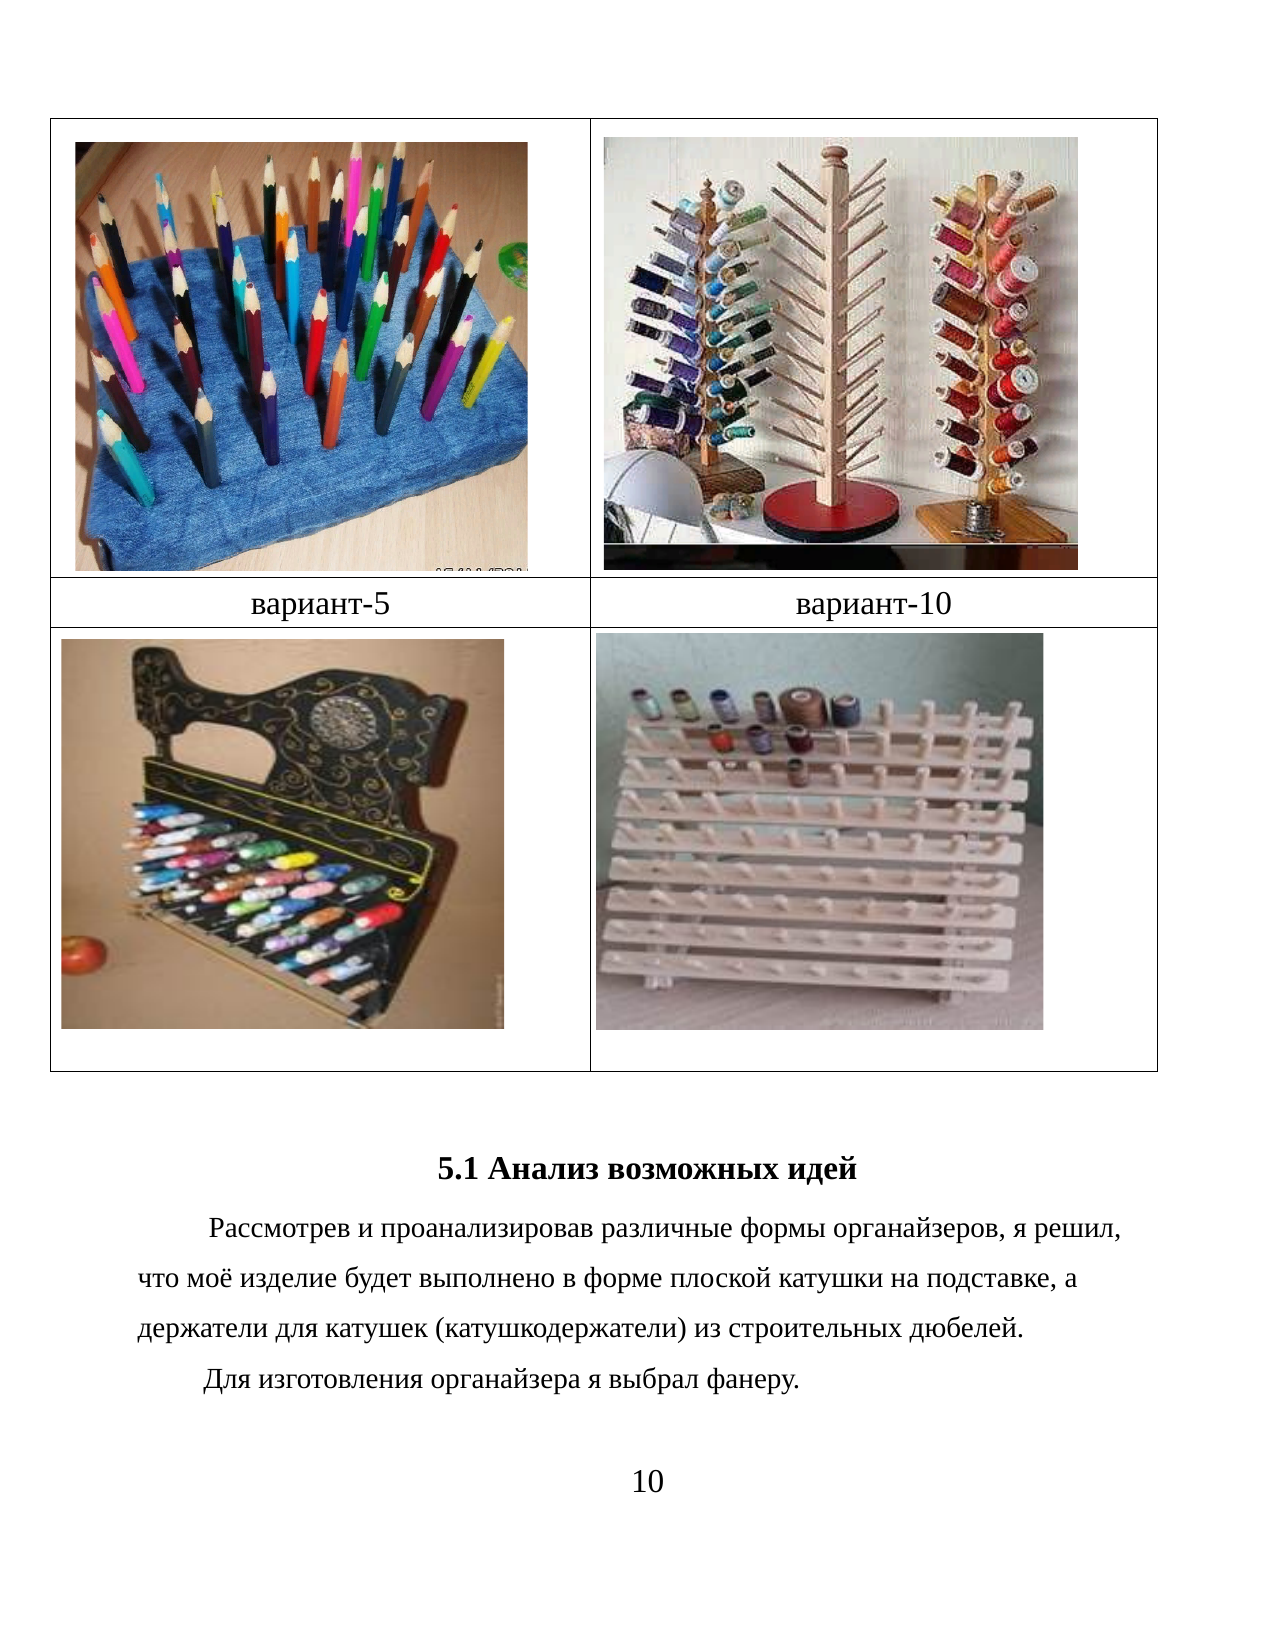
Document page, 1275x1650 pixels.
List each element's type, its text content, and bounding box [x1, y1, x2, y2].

text Рассмотрев и проанализировав различные формы органайзеров, я решил, что моё изделие будет выполнено в форме плоской катушки на подставке, а держатели для катушек (катушкодержатели) из строительных дюбелей. [137, 1210, 1157, 1344]
picture [61, 639, 505, 1029]
picture [603, 137, 1078, 570]
table_cell [51, 628, 590, 1071]
table_cell вариант-10 [591, 578, 1157, 627]
table_cell [591, 628, 1157, 1071]
picture [75, 142, 528, 571]
text Для изготовления органайзера я выбрал фанеру. [137, 1361, 1157, 1394]
table_cell [51, 119, 590, 577]
text 10 [137, 1461, 1157, 1500]
text 5.1 Анализ возможных идей [137, 1148, 1157, 1187]
table_cell [591, 119, 1157, 577]
table_cell вариант-5 [51, 578, 590, 627]
picture [596, 633, 1044, 1030]
